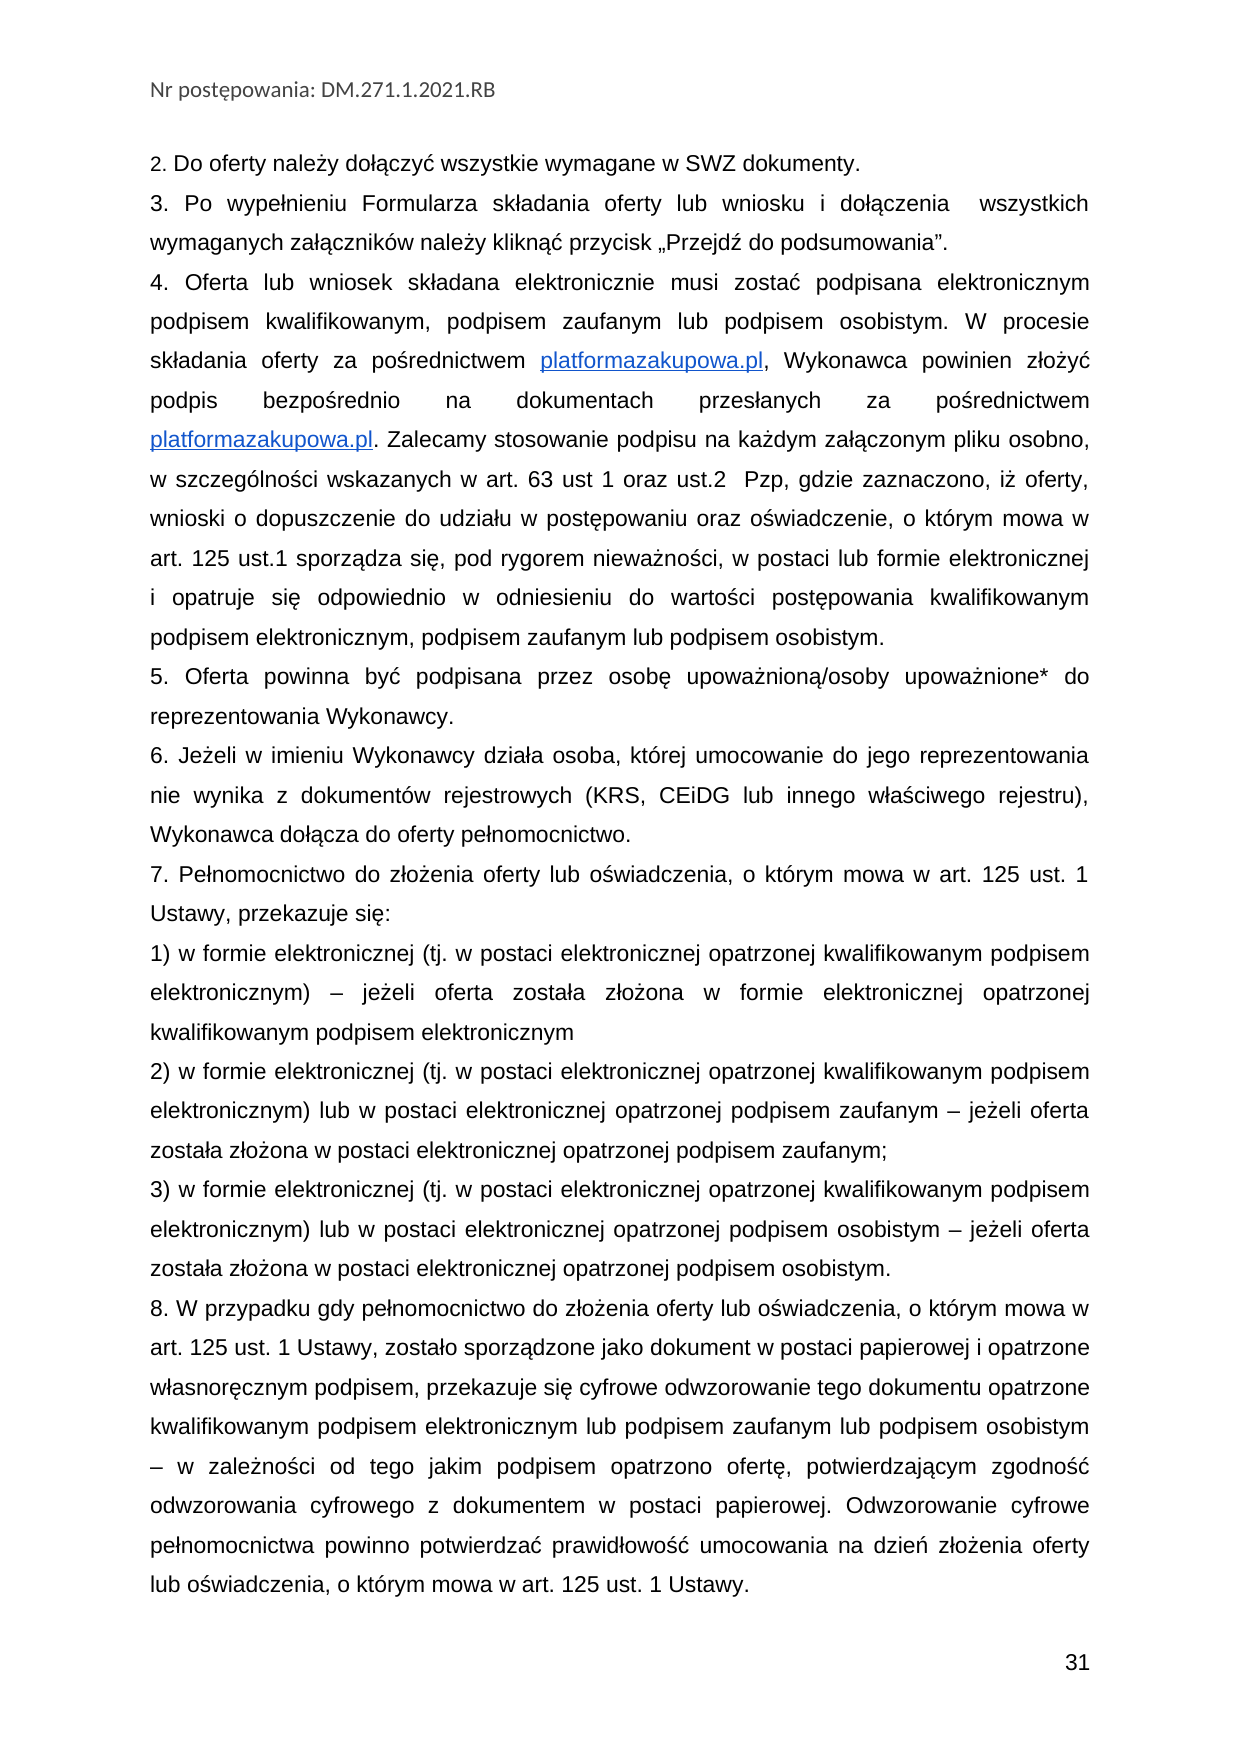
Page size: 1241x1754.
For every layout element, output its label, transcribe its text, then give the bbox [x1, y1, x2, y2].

text 5. Oferta powinna być podpisana przez osobę upoważnioną/osoby upoważnione* do reprezentowania Wykonawcy. [150, 663, 1090, 729]
text 8. W przypadku gdy pełnomocnictwo do złożenia oferty lub oświadczenia, o którym mowa w art. 125 ust. 1 Ustawy, zostało sporządzone jako dokument w postaci papierowej i opatrzone własnoręcznym podpisem, przekazuje się cyfrowe odwzorowanie tego dokumentu opatrzone kwalifikowanym podpisem elektronicznym lub podpisem zaufanym lub podpisem osobistym – w zależności od tego jakim podpisem opatrzono ofertę, potwierdzającym zgodność odwzorowania cyfrowego z dokumentem w postaci papierowej. Odwzorowanie cyfrowe pełnomocnictwa powinno potwierdzać prawidłowość umocowania na dzień złożenia oferty lub oświadczenia, o którym mowa w art. 125 ust. 1 Ustawy. [150, 1295, 1090, 1598]
text 6. Jeżeli w imieniu Wykonawcy działa osoba, której umocowanie do jego reprezentowania nie wynika z dokumentów rejestrowych (KRS, CEiDG lub innego właściwego rejestru), Wykonawca dołącza do oferty pełnomocnictwo. [150, 742, 1090, 847]
text 1) w formie elektronicznej (tj. w postaci elektronicznej opatrzonej kwalifikowanym podpisem elektronicznym) – jeżeli oferta została złożona w formie elektronicznej opatrzonej kwalifikowanym podpisem elektronicznym [150, 939, 1090, 1045]
text 2) w formie elektronicznej (tj. w postaci elektronicznej opatrzonej kwalifikowanym podpisem elektronicznym) lub w postaci elektronicznej opatrzonej podpisem zaufanym – jeżeli oferta została złożona w postaci elektronicznej opatrzonej podpisem zaufanym; [150, 1058, 1090, 1163]
text 4. Oferta lub wniosek składana elektronicznie musi zostać podpisana elektronicznym podpisem kwalifikowanym, podpisem zaufanym lub podpisem osobistym. W procesie składania oferty za pośrednictwem platformazakupowa.pl, Wykonawca powinien złożyć podpis bezpośrednio na dokumentach przesłanych za pośrednictwem platformazakupowa.pl. Zalecamy stosowanie podpisu na każdym załączonym pliku osobno, w szczególności wskazanych w art. 63 ust 1 oraz ust.2 Pzp, gdzie zaznaczono, iż oferty, wnioski o dopuszczenie do udziału w postępowaniu oraz oświadczenie, o którym mowa w art. 125 ust.1 sporządza się, pod rygorem nieważności, w postaci lub formie elektronicznej i opatruje się odpowiednio w odniesieniu do wartości postępowania kwalifikowanym podpisem elektronicznym, podpisem zaufanym lub podpisem osobistym. [150, 268, 1090, 650]
text 3. Po wypełnieniu Formularza składania oferty lub wniosku i dołączenia wszystkich wymaganych załączników należy kliknąć przycisk „Przejdź do podsumowania”. [150, 189, 1090, 255]
text 3) w formie elektronicznej (tj. w postaci elektronicznej opatrzonej kwalifikowanym podpisem elektronicznym) lub w postaci elektronicznej opatrzonej podpisem osobistym – jeżeli oferta została złożona w postaci elektronicznej opatrzonej podpisem osobistym. [150, 1176, 1090, 1282]
text 2. Do oferty należy dołączyć wszystkie wymagane w SWZ dokumenty. [150, 150, 1090, 176]
text 7. Pełnomocnictwo do złożenia oferty lub oświadczenia, o którym mowa w art. 125 ust. 1 Ustawy, przekazuje się: [150, 861, 1090, 926]
